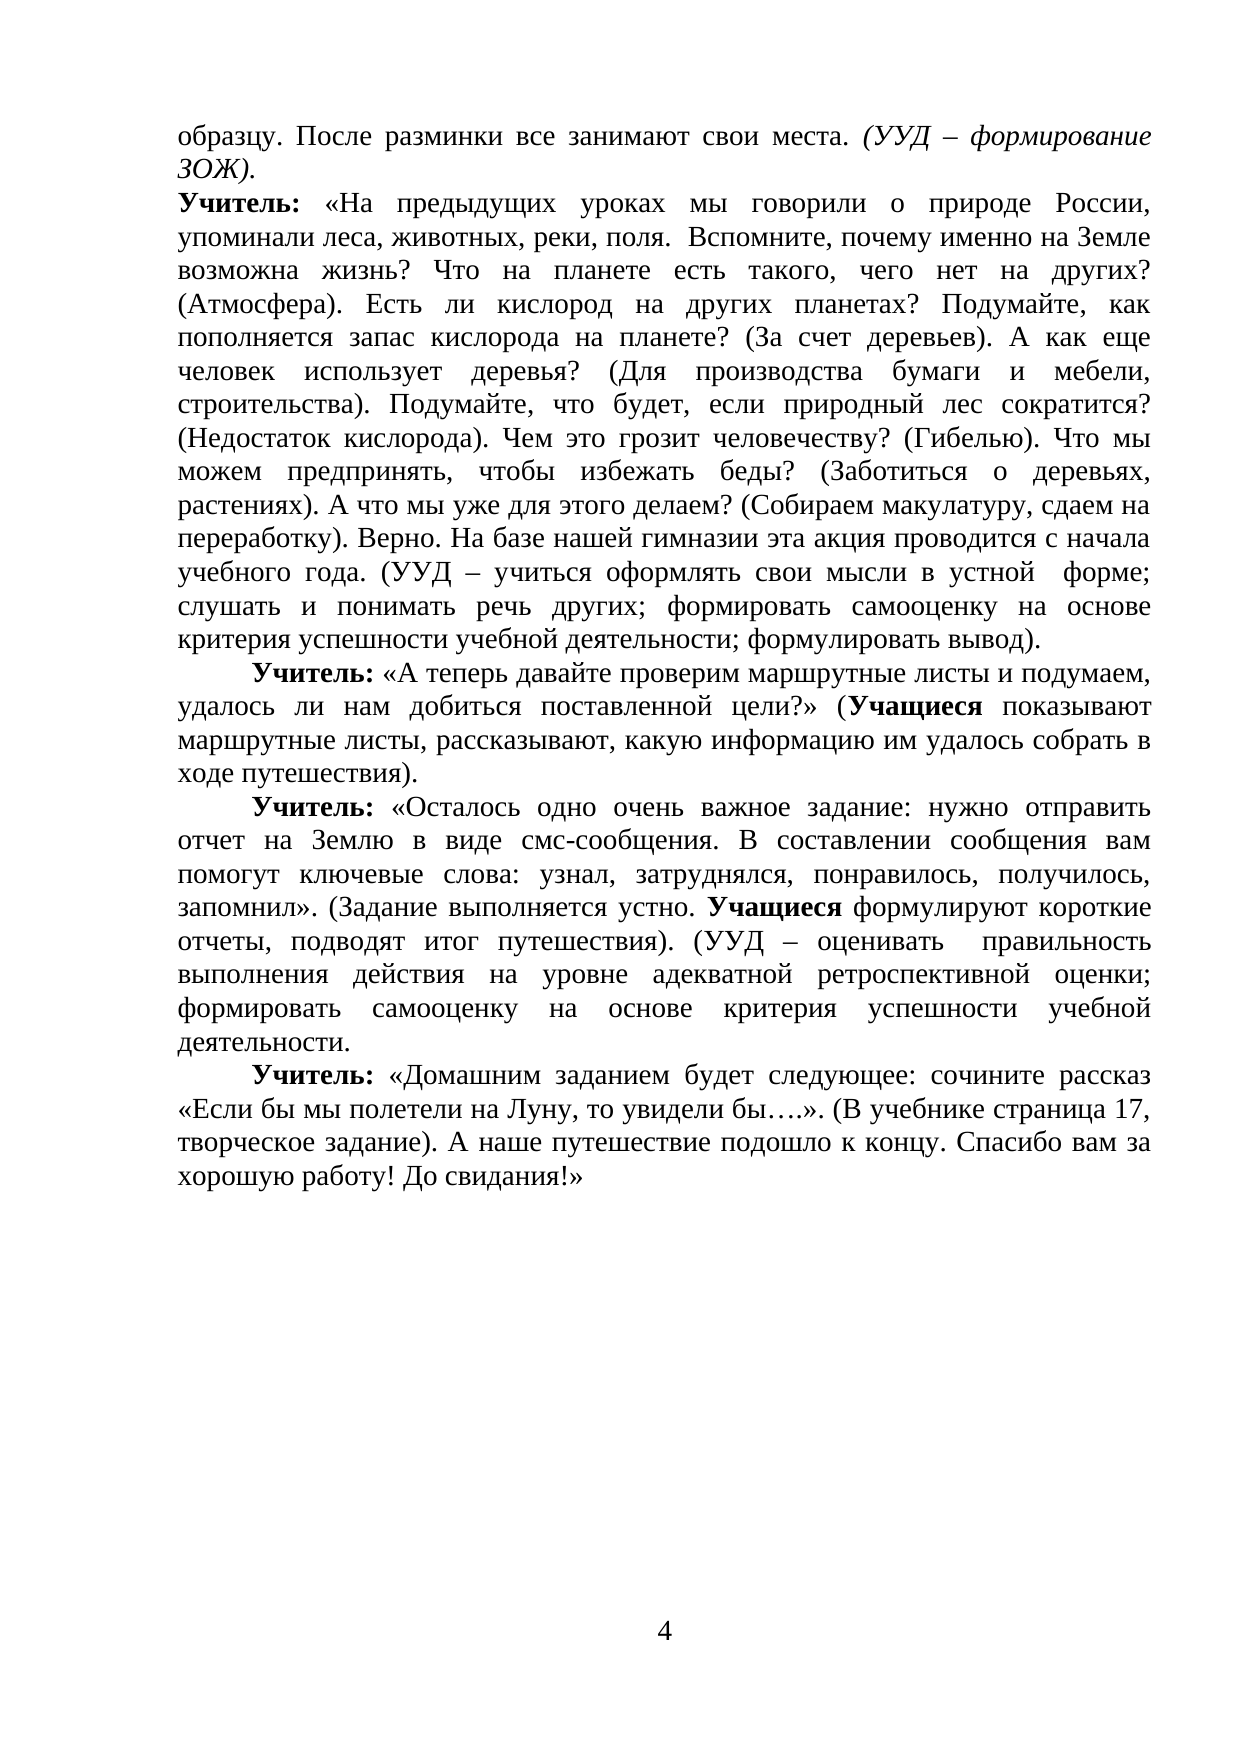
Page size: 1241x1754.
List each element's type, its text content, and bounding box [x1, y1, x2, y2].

text Учитель: «На предыдущих уроках мы говорили о природе России, упоминали леса, животных, реки, поля. Вспомните, почему именно на Земле возможна жизнь? Что на планете есть такого, чего нет на других? (Атмосфера). Есть ли кислород на других планетах? Подумайте, как пополняется запас кислорода на планете? (За счет деревьев). А как еще человек использует деревья? (Для производства бумаги и мебели, строительства). Подумайте, что будет, если природный лес сократится? (Недостаток кислорода). Чем это грозит человечеству? (Гибелью). Что мы можем предпринять, чтобы избежать беды? (Заботиться о деревьях, растениях). А что мы уже для этого делаем? (Собираем макулатуру, сдаем на переработку). Верно. На базе нашей гимназии эта акция проводится с начала учебного года. (УУД – учиться оформлять свои мысли в устной форме; слушать и понимать речь других; формировать самооценку на основе критерия успешности учебной деятельности; формулировать вывод). [177, 185, 1152, 655]
text Учитель: «А теперь давайте проверим маршрутные листы и подумаем, удалось ли нам добиться поставленной цели?» (Учащиеся показывают маршрутные листы, рассказывают, какую информацию им удалось собрать в ходе путешествия). [177, 655, 1152, 789]
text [177, 118, 1152, 185]
text Учитель: «Осталось одно очень важное задание: нужно отправить отчет на Землю в виде смс-сообщения. В составлении сообщения вам помогут ключевые слова: узнал, затруднялся, понравилось, получилось, запомнил». (Задание выполняется устно. Учащиеся формулируют короткие отчеты, подводят итог путешествия). (УУД – оценивать правильность выполнения действия на уровне адекватной ретроспективной оценки; формировать самооценку на основе критерия успешности учебной деятельности. [177, 789, 1152, 1057]
text Учитель: «Домашним заданием будет следующее: сочините рассказ «Если бы мы полетели на Луну, то увидели бы….». (В учебнике страница 17, творческое задание). А наше путешествие подошло к концу. Спасибо вам за хорошую работу! До свидания!» [177, 1057, 1152, 1191]
